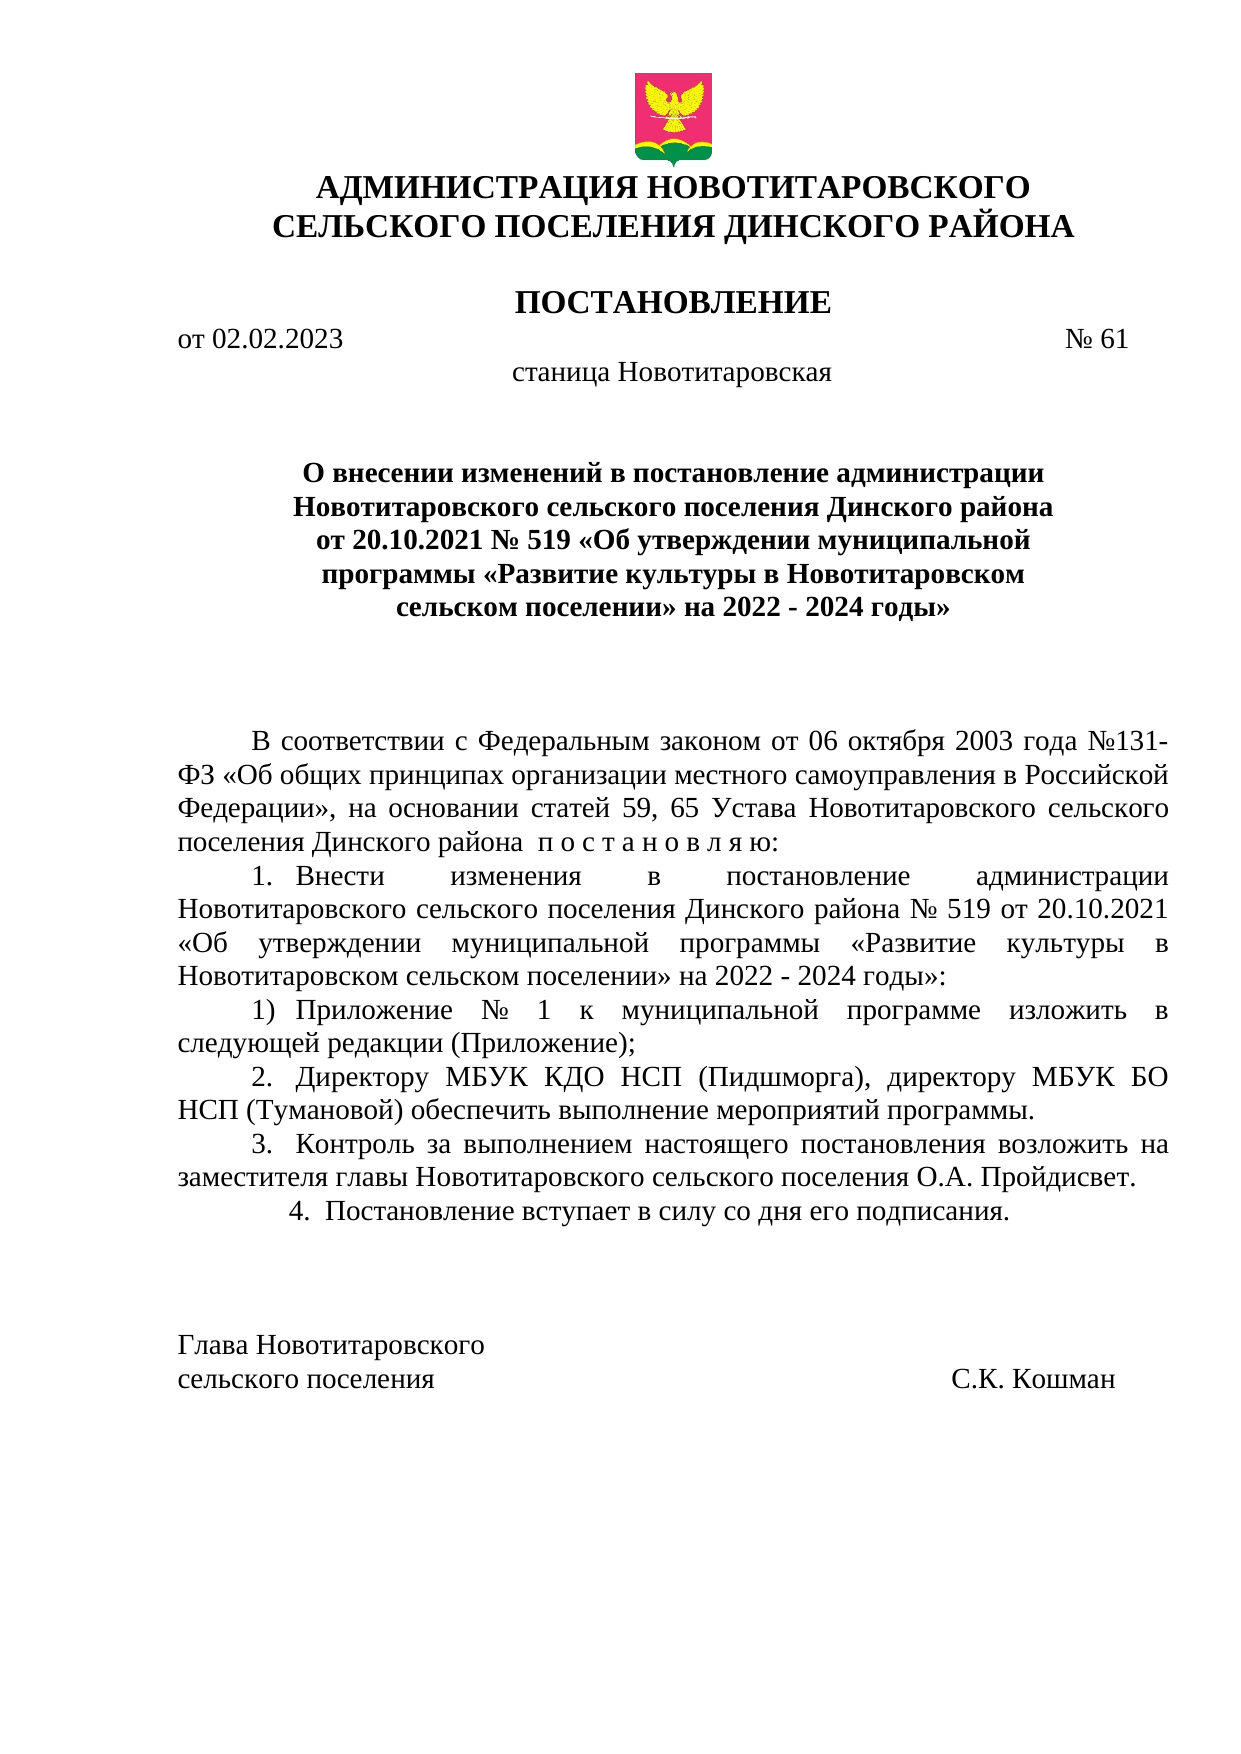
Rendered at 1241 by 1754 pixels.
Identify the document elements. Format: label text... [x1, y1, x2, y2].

text программы «Развитие культуры в Новотитаровском [177, 556, 1169, 589]
text ПОСТАНОВЛЕНИЕ [177, 283, 1169, 321]
list Постановление вступает в силу со дня его подписания. [252, 1193, 1169, 1227]
list Приложение № 1 к муниципальной программе изложить в следующей редакции (Приложение); [177, 992, 1169, 1059]
picture [635, 73, 712, 168]
list Контроль за выполнением настоящего постановления возложить на заместителя главы Новотитаровского сельского поселения О.А. Пройдисвет. [177, 1126, 1169, 1193]
text сельского поселения С.К. Кошман [177, 1361, 1169, 1394]
text станица Новотитаровская [177, 354, 1167, 388]
text АДМИНИСТРАЦИЯ НОВОТИТАРОВСКОГО [177, 168, 1169, 206]
subtitle В соответствии с Федеральным законом от 06 октября 2003 года №131-ФЗ «Об общих принципах организации местного самоуправления в Российской Федерации», на основании статей 59, 65 Устава Новотитаровского сельского поселения Динского района п о с т а н о в л я ю: [177, 723, 1169, 858]
text сельском поселении» на 2022 - 2024 годы» [177, 589, 1169, 623]
text от 20.10.2021 № 519 «Об утверждении муниципальной [177, 522, 1169, 556]
list Директору МБУК КДО НСП (Пидшморга), директору МБУК БО НСП (Тумановой) обеспечить выполнение мероприятий программы. [177, 1059, 1169, 1126]
text Новотитаровского сельского поселения Динского района [177, 489, 1169, 522]
text от 02.02.2023 № 61 [177, 321, 1169, 354]
text СЕЛЬСКОГО ПОСЕЛЕНИЯ ДИНСКОГО РАЙОНА [177, 206, 1169, 244]
text Глава Новотитаровского [177, 1327, 1169, 1361]
text О внесении изменений в постановление администрации [177, 455, 1169, 489]
list Внести изменения в постановление администрации Новотитаровского сельского поселения Динского района № 519 от 20.10.2021 «Об утверждении муниципальной программы «Развитие культуры в Новотитаровском сельском поселении» на 2022 - 2024 годы»: [177, 858, 1169, 992]
